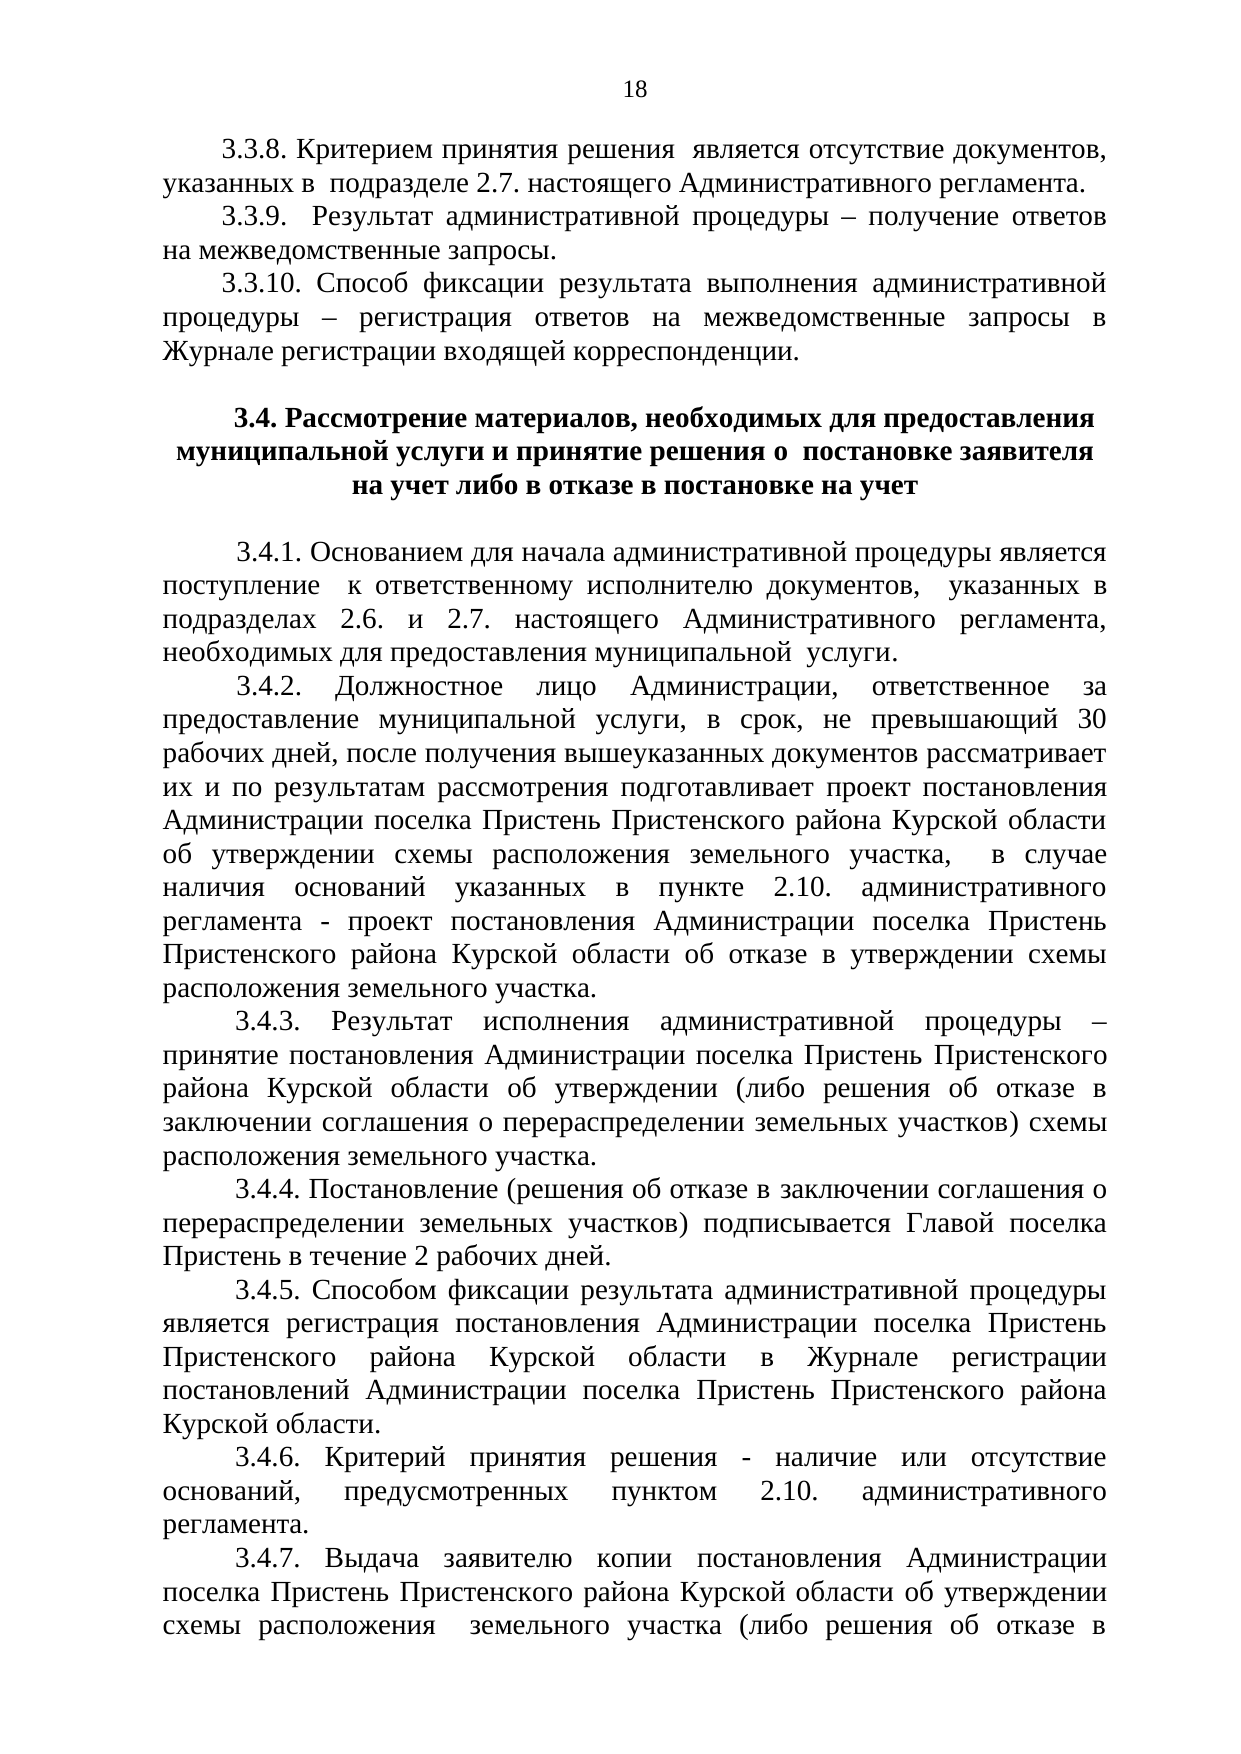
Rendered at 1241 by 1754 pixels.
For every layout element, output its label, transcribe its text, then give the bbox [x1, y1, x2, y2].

text 3.3.10. Способ фиксации результата выполнения административной процедуры – регистрация ответов на межведомственные запросы в Журнале регистрации входящей корреспонденции. [162, 266, 1107, 366]
text 3.4.4. Постановление (решения об отказе в заключении соглашения о перераспределении земельных участков) подписывается Главой поселка Пристень в течение 2 рабочих дней. [162, 1171, 1107, 1272]
text 3.4.5. Способом фиксации результата административной процедуры является регистрация постановления Администрации поселка Пристень Пристенского района Курской области в Журнале регистрации постановлений Администрации поселка Пристень Пристенского района Курской области. [162, 1272, 1107, 1439]
text 3.3.8. Критерием принятия решения является отсутствие документов, указанных в подразделе 2.7. настоящего Административного регламента. [162, 131, 1107, 198]
text 3.4.1. Основанием для начала административной процедуры является поступление к ответственному исполнителю документов, указанных в подразделах 2.6. и 2.7. настоящего Административного регламента, необходимых для предоставления муниципальной услуги. [162, 534, 1107, 668]
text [162, 1540, 1107, 1641]
text 3.4.6. Критерий принятия решения - наличие или отсутствие оснований, предусмотренных пунктом 2.10. административного регламента. [162, 1439, 1107, 1540]
text 3.4.3. Результат исполнения административной процедуры – принятие постановления Администрации поселка Пристень Пристенского района Курской области об утверждении (либо решения об отказе в заключении соглашения о перераспределении земельных участков) схемы расположения земельного участка. [162, 1003, 1107, 1171]
text 3.4. Рассмотрение материалов, необходимых для предоставления муниципальной услуги и принятие решения о постановке заявителя на учет либо в отказе в постановке на учет [162, 400, 1107, 500]
text 3.4.2. Должностное лицо Администрации, ответственное за предоставление муниципальной услуги, в срок, не превышающий 30 рабочих дней, после получения вышеуказанных документов рассматривает их и по результатам рассмотрения подготавливает проект постановления Администрации поселка Пристень Пристенского района Курской области об утверждении схемы расположения земельного участка, в случае наличия оснований указанных в пункте 2.10. административного регламента - проект постановления Администрации поселка Пристень Пристенского района Курской области об отказе в утверждении схемы расположения земельного участка. [162, 668, 1107, 1003]
text 3.3.9. Результат административной процедуры – получение ответов на межведомственные запросы. [162, 198, 1107, 266]
